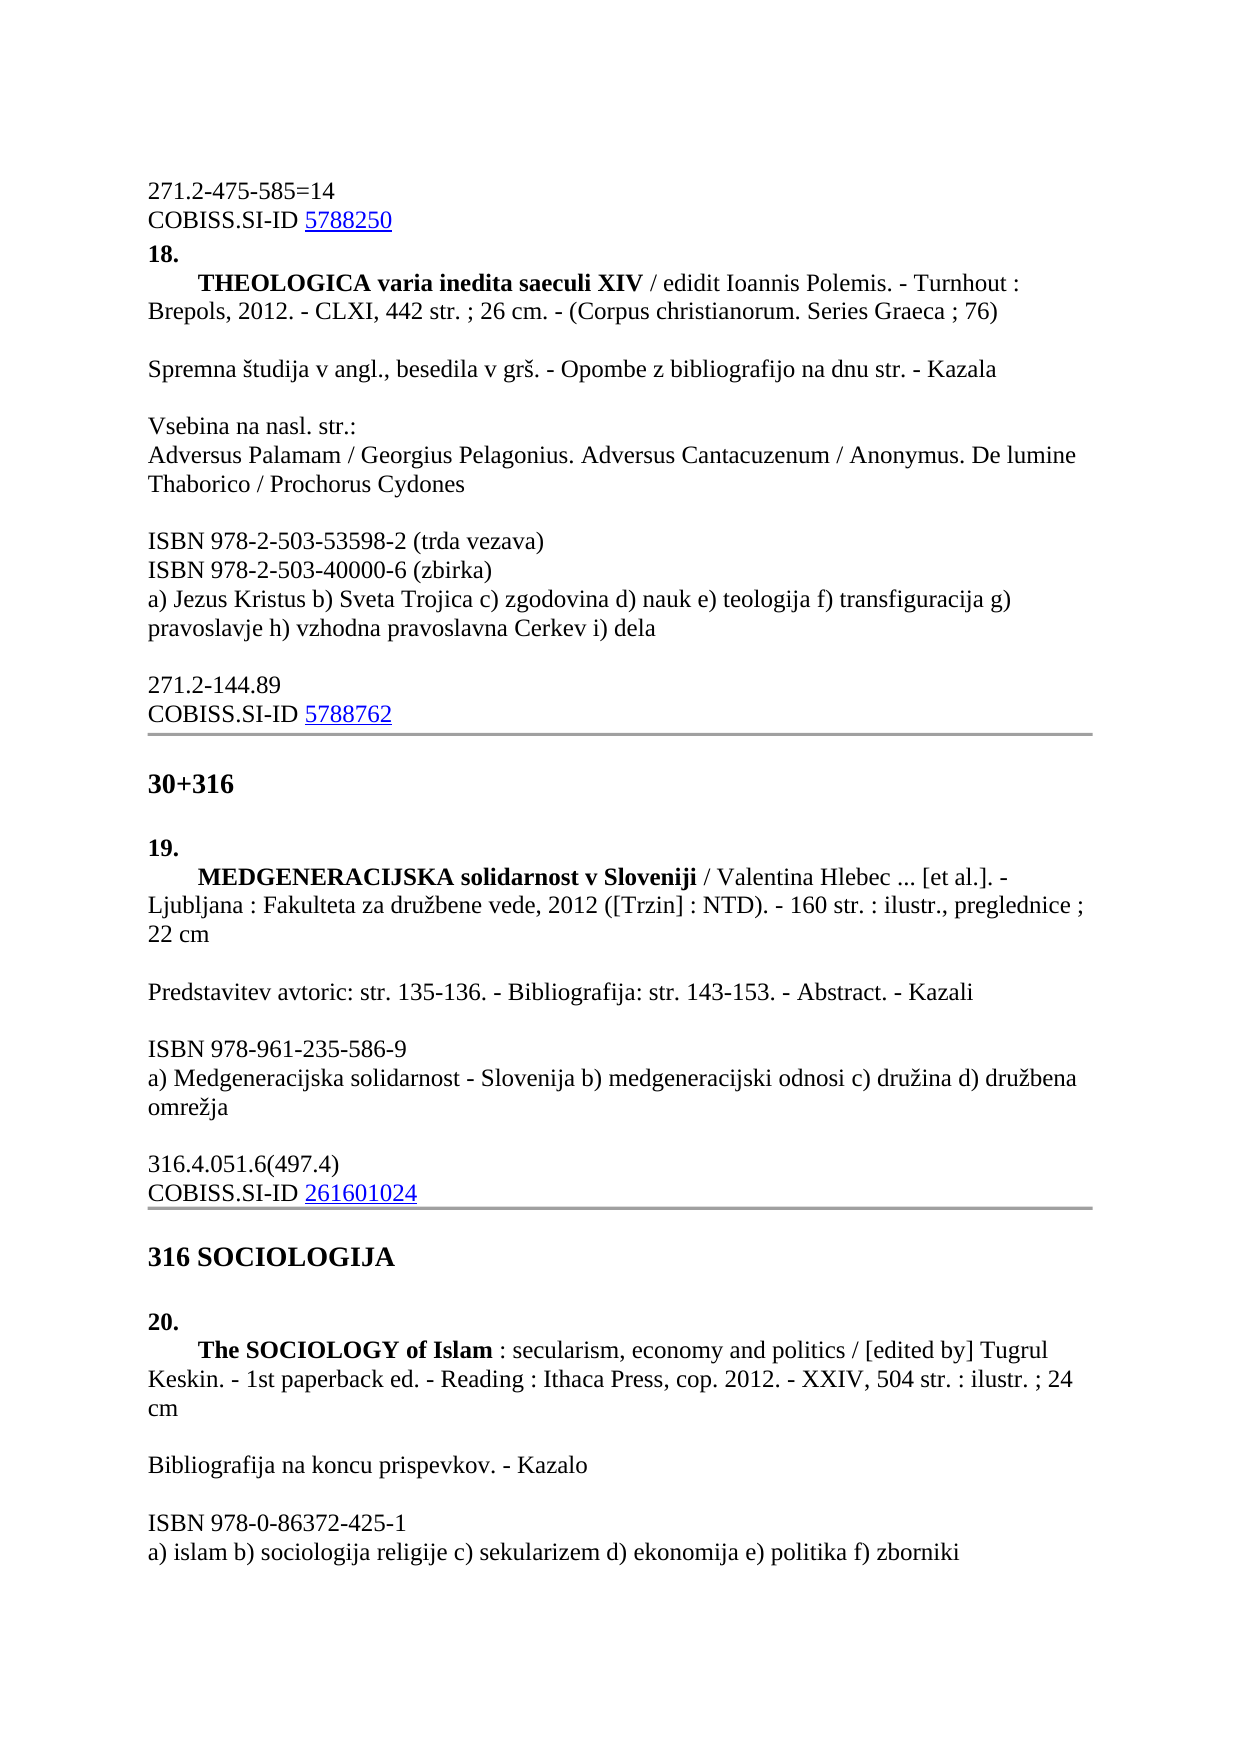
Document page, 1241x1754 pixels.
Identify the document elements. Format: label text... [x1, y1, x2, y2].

text 19. MEDGENERACIJSKA solidarnost v Sloveniji / Valentina Hlebec ... [et al.]. - Ljubljana : Fakulteta za družbene vede, 2012 ([Trzin] : NTD). - 160 str. : ilustr., preglednice ; 22 cm Predstavitev avtoric: str. 135-136. - Bibliografija: str. 143-153. - Abstract. - Kazali ISBN 978-961-235-586-9 a) Medgeneracijska solidarnost - Slovenija b) medgeneracijski odnosi c) družina d) družbena omrežja 316.4.051.6(497.4) COBISS.SI-ID 261601024 [148, 804, 1093, 1206]
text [148, 148, 1093, 234]
subtitle 30+316 [148, 767, 1093, 799]
subtitle 316 SOCIOLOGIJA [148, 1241, 1093, 1273]
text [148, 1278, 1093, 1594]
text 18. THEOLOGICA varia inedita saeculi XIV / edidit Ioannis Polemis. - Turnhout : Brepols, 2012. - CLXI, 442 str. ; 26 cm. - (Corpus christianorum. Series Graeca ; 76) Spremna študija v angl., besedila v grš. - Opombe z bibliografijo na dnu str. - Kazala Vsebina na nasl. str.: Adversus Palamam / Georgius Pelagonius. Adversus Cantacuzenum / Anonymus. De lumine Thaborico / Prochorus Cydones ISBN 978-2-503-53598-2 (trda vezava) ISBN 978-2-503-40000-6 (zbirka) a) Jezus Kristus b) Sveta Trojica c) zgodovina d) nauk e) teologija f) transfiguracija g) pravoslavje h) vzhodna pravoslavna Cerkev i) dela 271.2-144.89 COBISS.SI-ID 5788762 [148, 239, 1093, 728]
